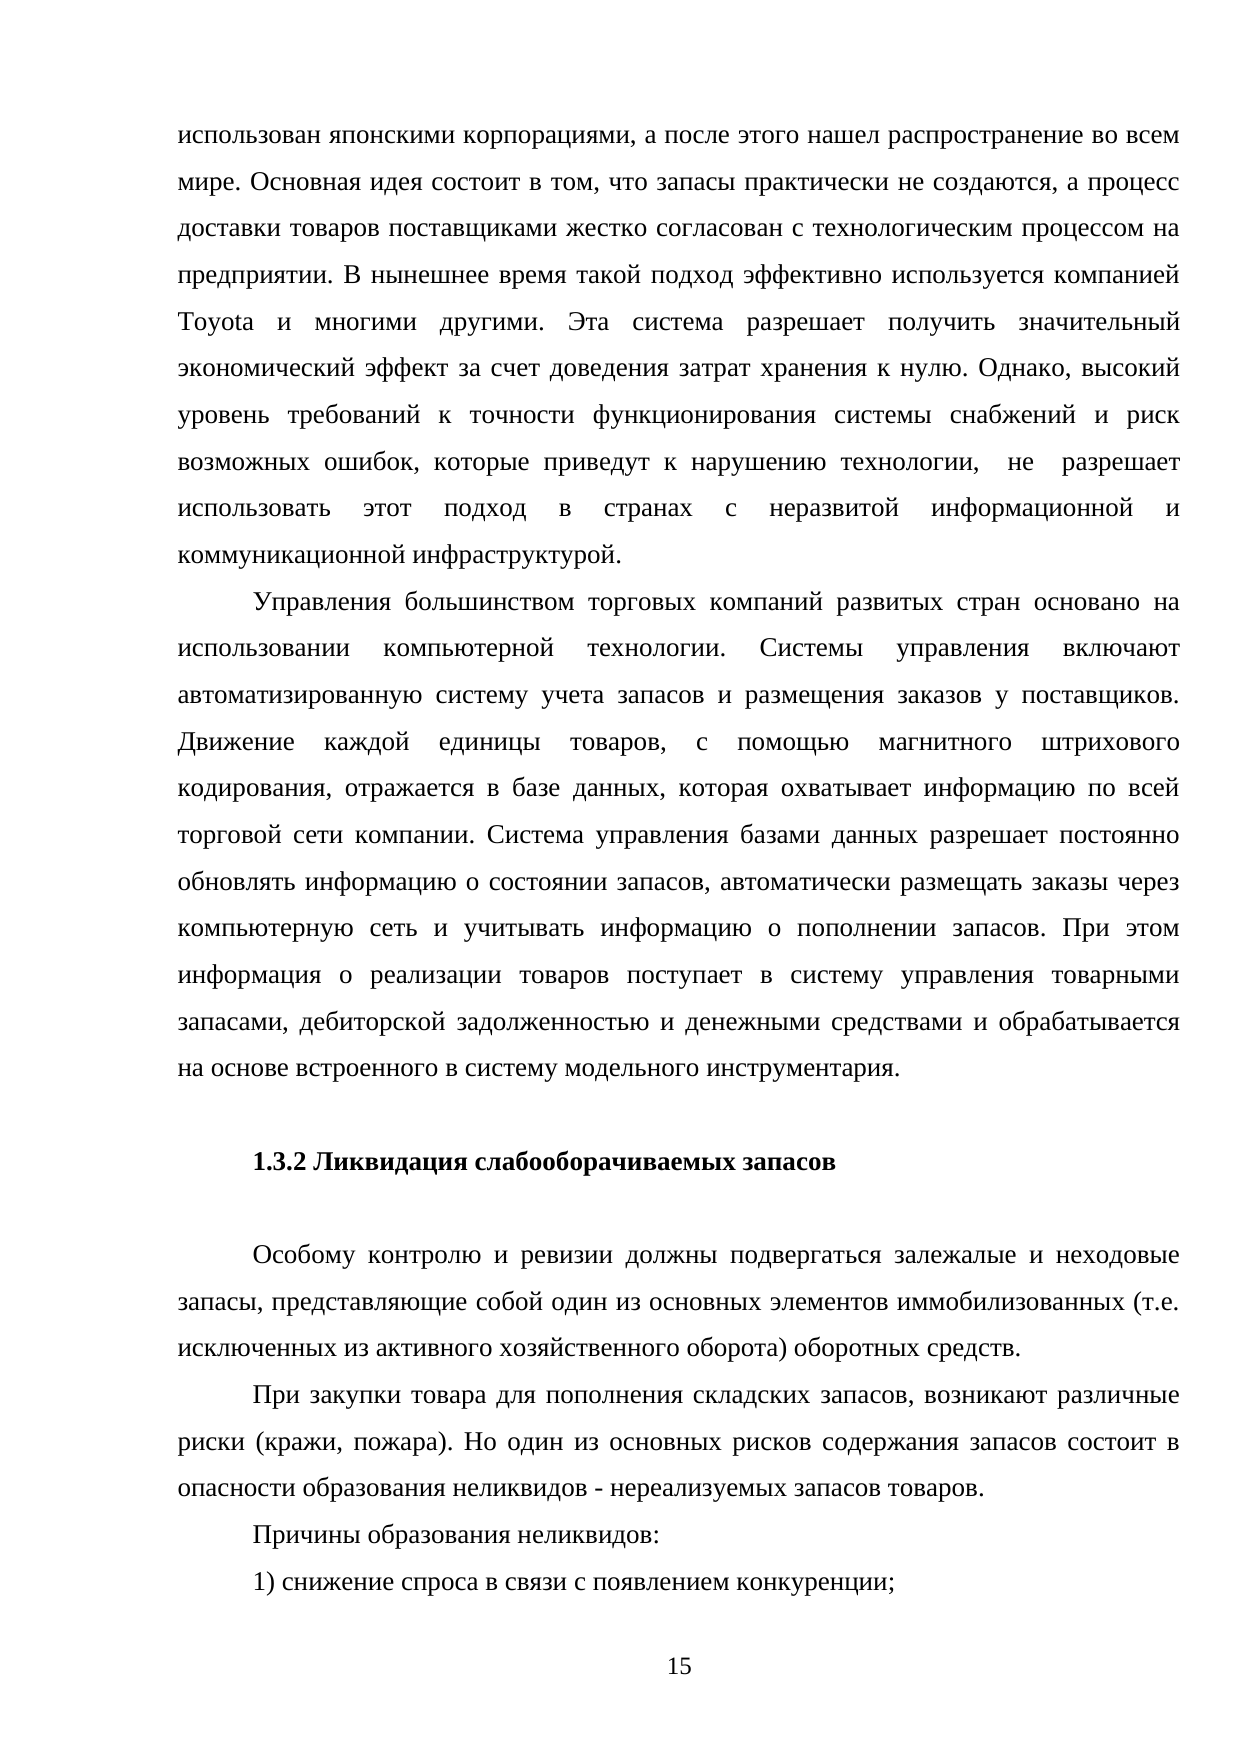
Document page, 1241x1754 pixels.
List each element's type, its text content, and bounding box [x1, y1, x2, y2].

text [177, 118, 1181, 569]
text Управления большинством торговых компаний развитых стран основано на использовании компьютерной технологии. Системы управления включают автоматизированную систему учета запасов и размещения заказов у поставщиков. Движение каждой единицы товаров, с помощью магнитного штрихового кодирования, отражается в базе данных, которая охватывает информацию по всей торговой сети компании. Система управления базами данных разрешает постоянно обновлять информацию о состоянии запасов, автоматически размещать заказы через компьютерную сеть и учитывать информацию о пополнении запасов. При этом информация о реализации товаров поступает в систему управления товарными запасами, дебиторской задолженностью и денежными средствами и обрабатывается на основе встроенного в систему модельного инструментария. [177, 585, 1181, 1083]
text Причины образования неликвидов: [177, 1518, 1181, 1549]
text 1) снижение спроса в связи с появлением конкуренции; [177, 1565, 1181, 1596]
text При закупки товара для пополнения складских запасов, возникают различные риски (кражи, пожара). Но один из основных рисков содержания запасов состоит в опасности образования неликвидов - нереализуемых запасов товаров. [177, 1378, 1181, 1503]
text 1.3.2 Ликвидация слабооборачиваемых запасов [177, 1145, 1181, 1176]
text Особому контролю и ревизии должны подвергаться залежалые и неходовые запасы, представляющие собой один из основных элементов иммобилизованных (т.е. исключенных из активного хозяйственного оборота) оборотных средств. [177, 1238, 1181, 1363]
